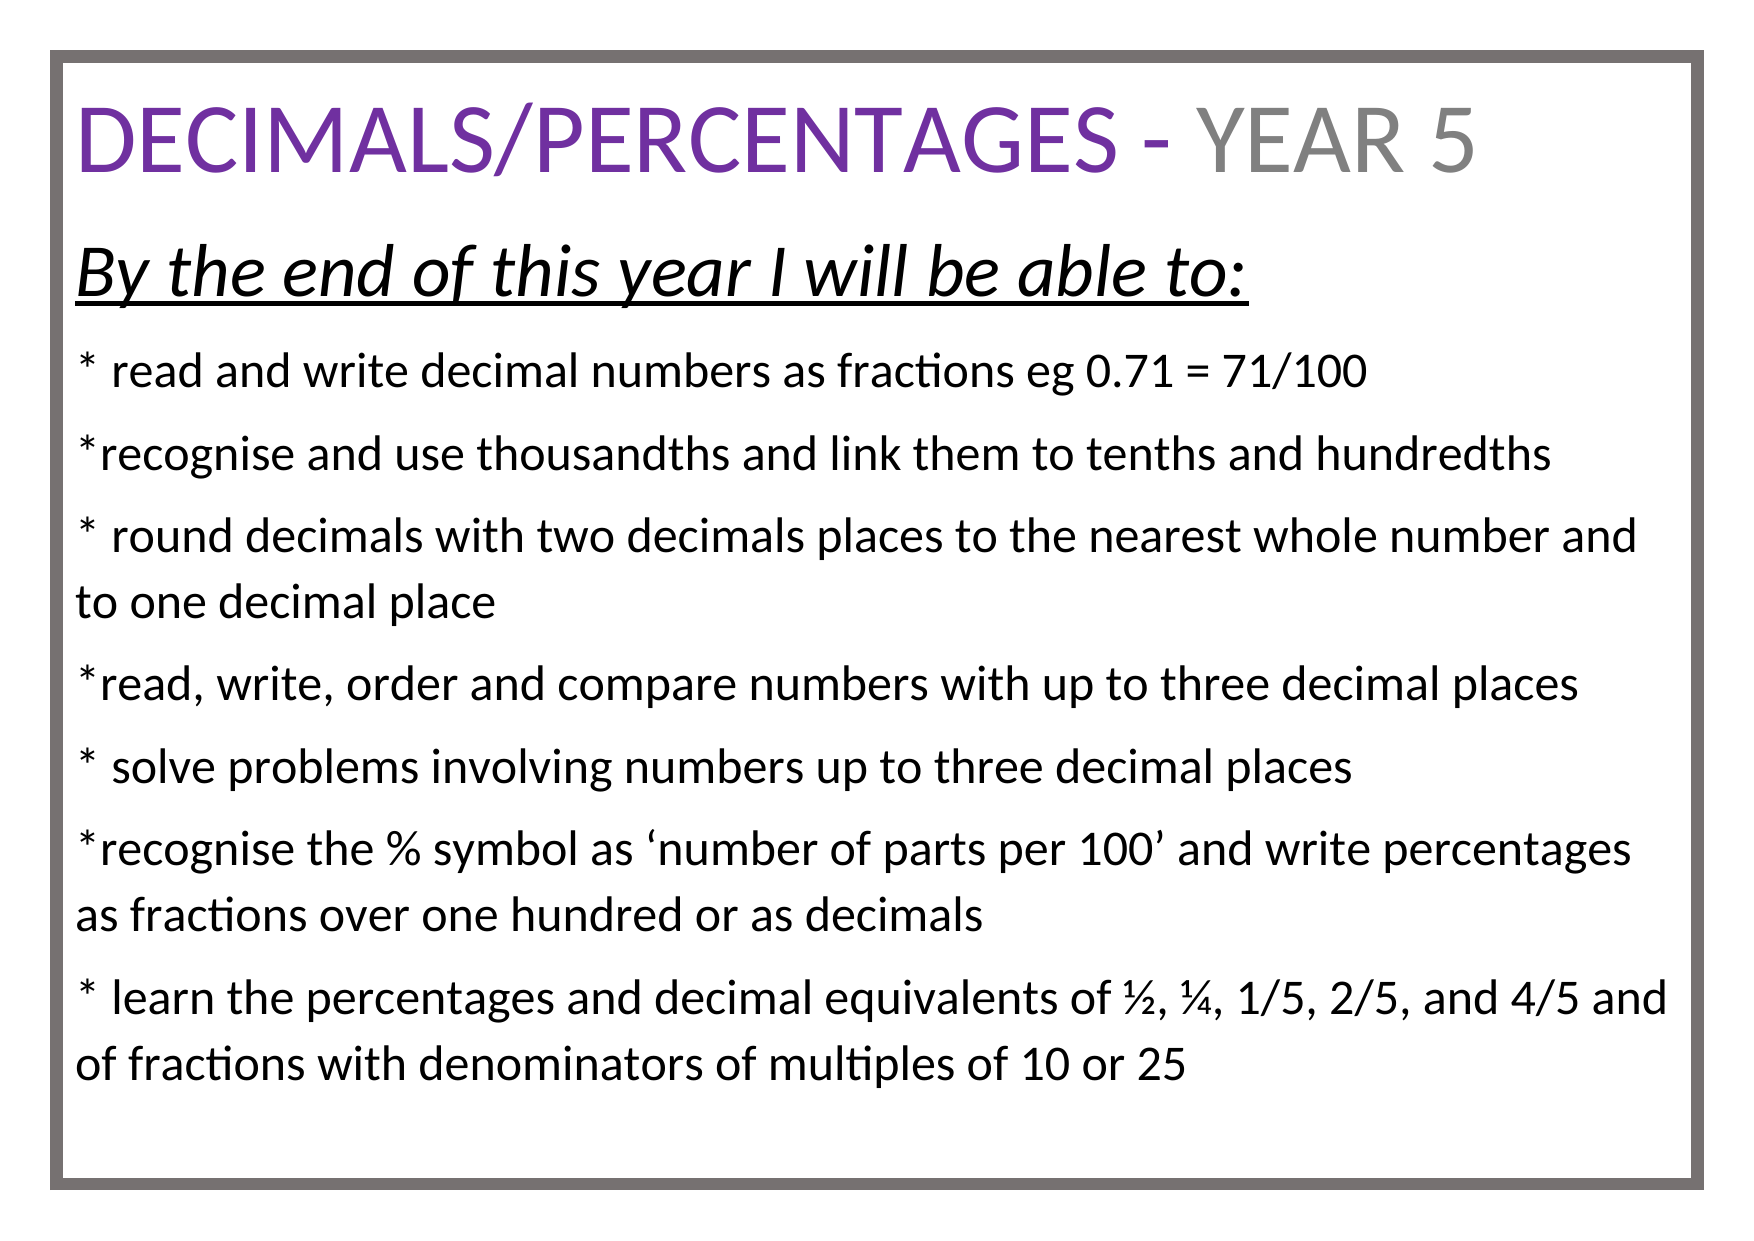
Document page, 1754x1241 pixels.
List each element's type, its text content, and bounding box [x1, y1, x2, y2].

text *recognise and use thousandths and link them to tenths and hundredths [75, 421, 1679, 482]
text By the end of this year I will be able to: [75, 223, 1679, 315]
text * round decimals with two decimals places to the nearest whole number and to one decimal place [75, 504, 1679, 631]
text * solve problems involving numbers up to three decimal places [75, 735, 1679, 796]
text DECIMALS/PERCENTAGES - YEAR 5 [75, 75, 1679, 197]
text * read and write decimal numbers as fractions eg 0.71 = 71/100 [75, 339, 1679, 400]
text *read, write, order and compare numbers with up to three decimal places [75, 652, 1679, 713]
text *recognise the % symbol as ‘number of parts per 100’ and write percentages as fractions over one hundred or as decimals [75, 817, 1679, 944]
text * learn the percentages and decimal equivalents of ½, ¼, 1/5, 2/5, and 4/5 and of fractions with denominators of multiples of 10 or 25 [75, 966, 1679, 1092]
